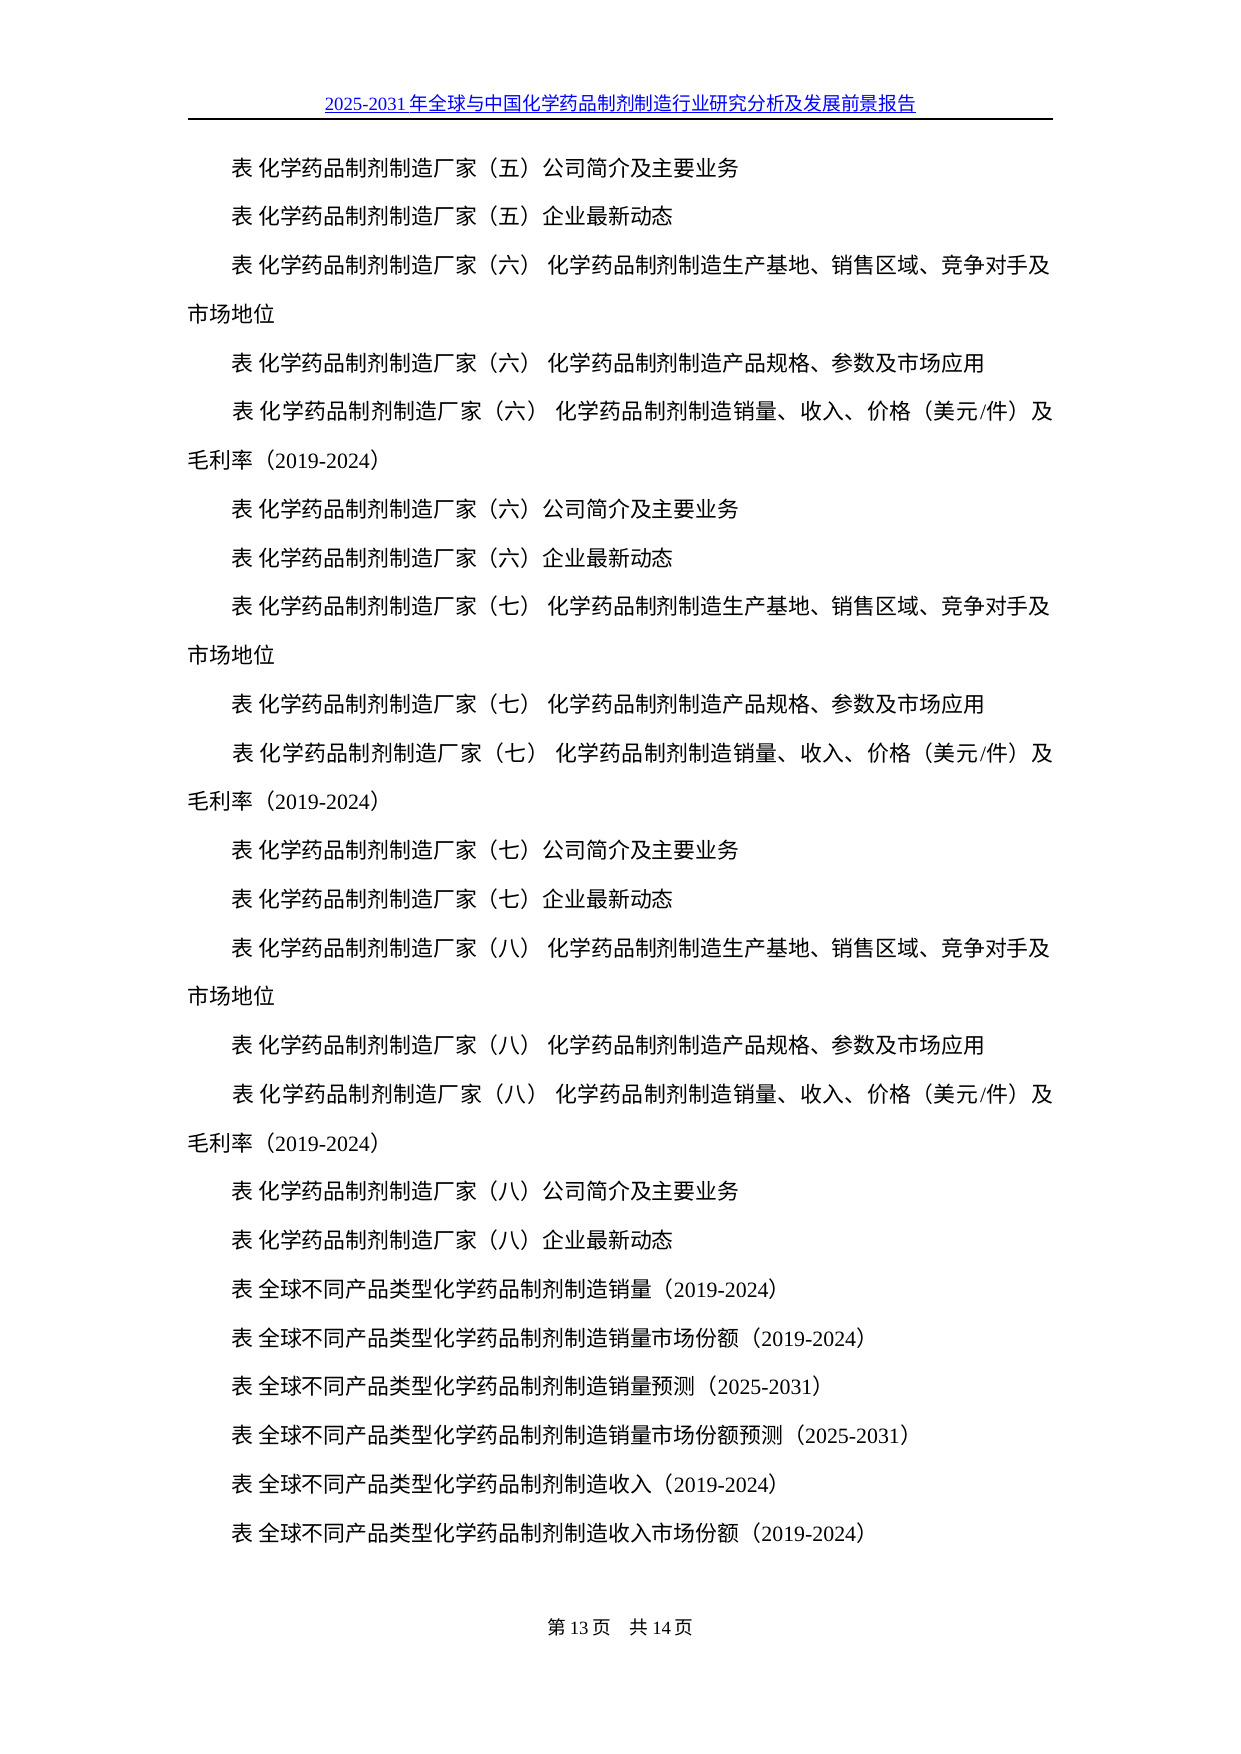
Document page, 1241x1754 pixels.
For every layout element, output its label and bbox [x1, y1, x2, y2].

text [187, 150, 1053, 1548]
